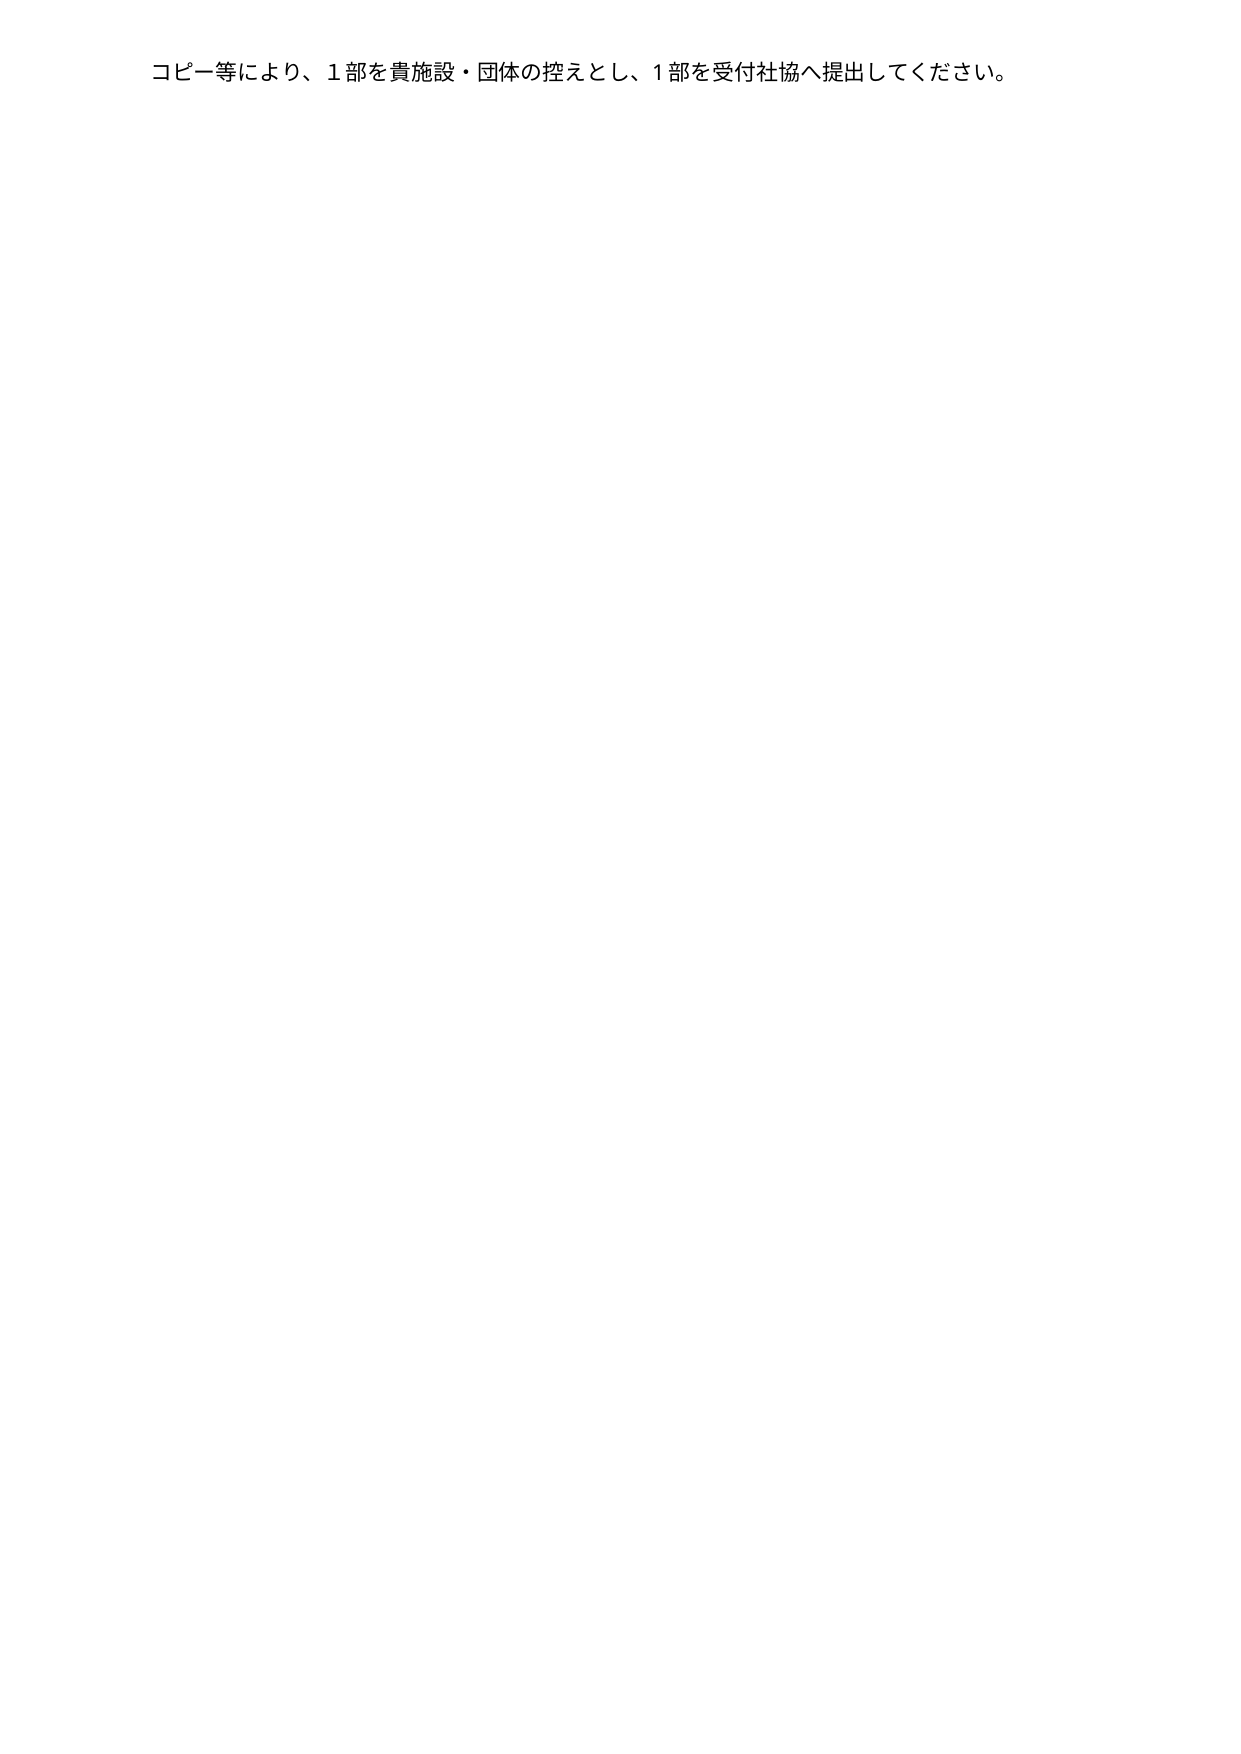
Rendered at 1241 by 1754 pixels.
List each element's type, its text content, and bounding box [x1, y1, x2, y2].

text コピー等により、１部を貴施設・団体の控えとし、1部を受付社協へ提出してください。 [150, 52, 1144, 89]
